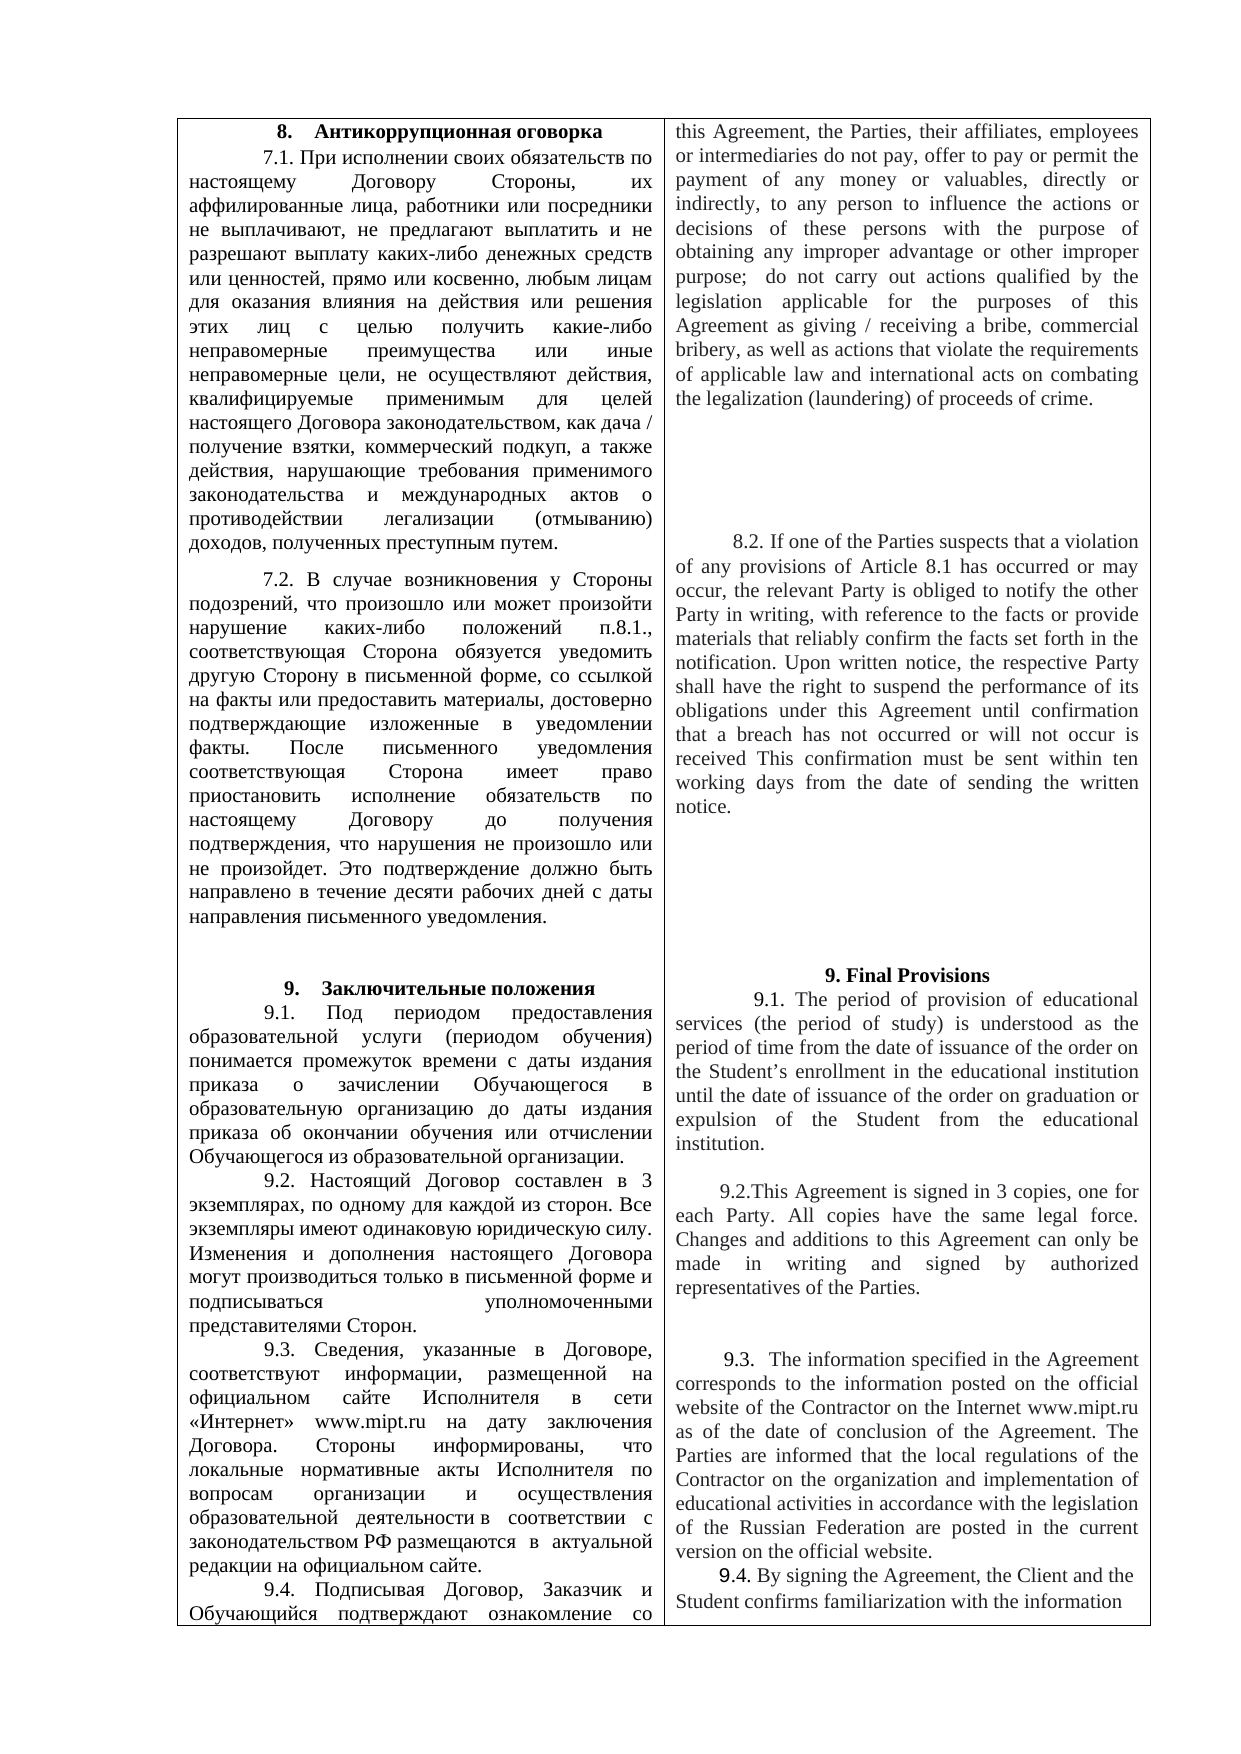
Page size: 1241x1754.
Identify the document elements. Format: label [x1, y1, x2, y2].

table_header [665, 119, 1150, 1625]
table_header [178, 119, 664, 1625]
